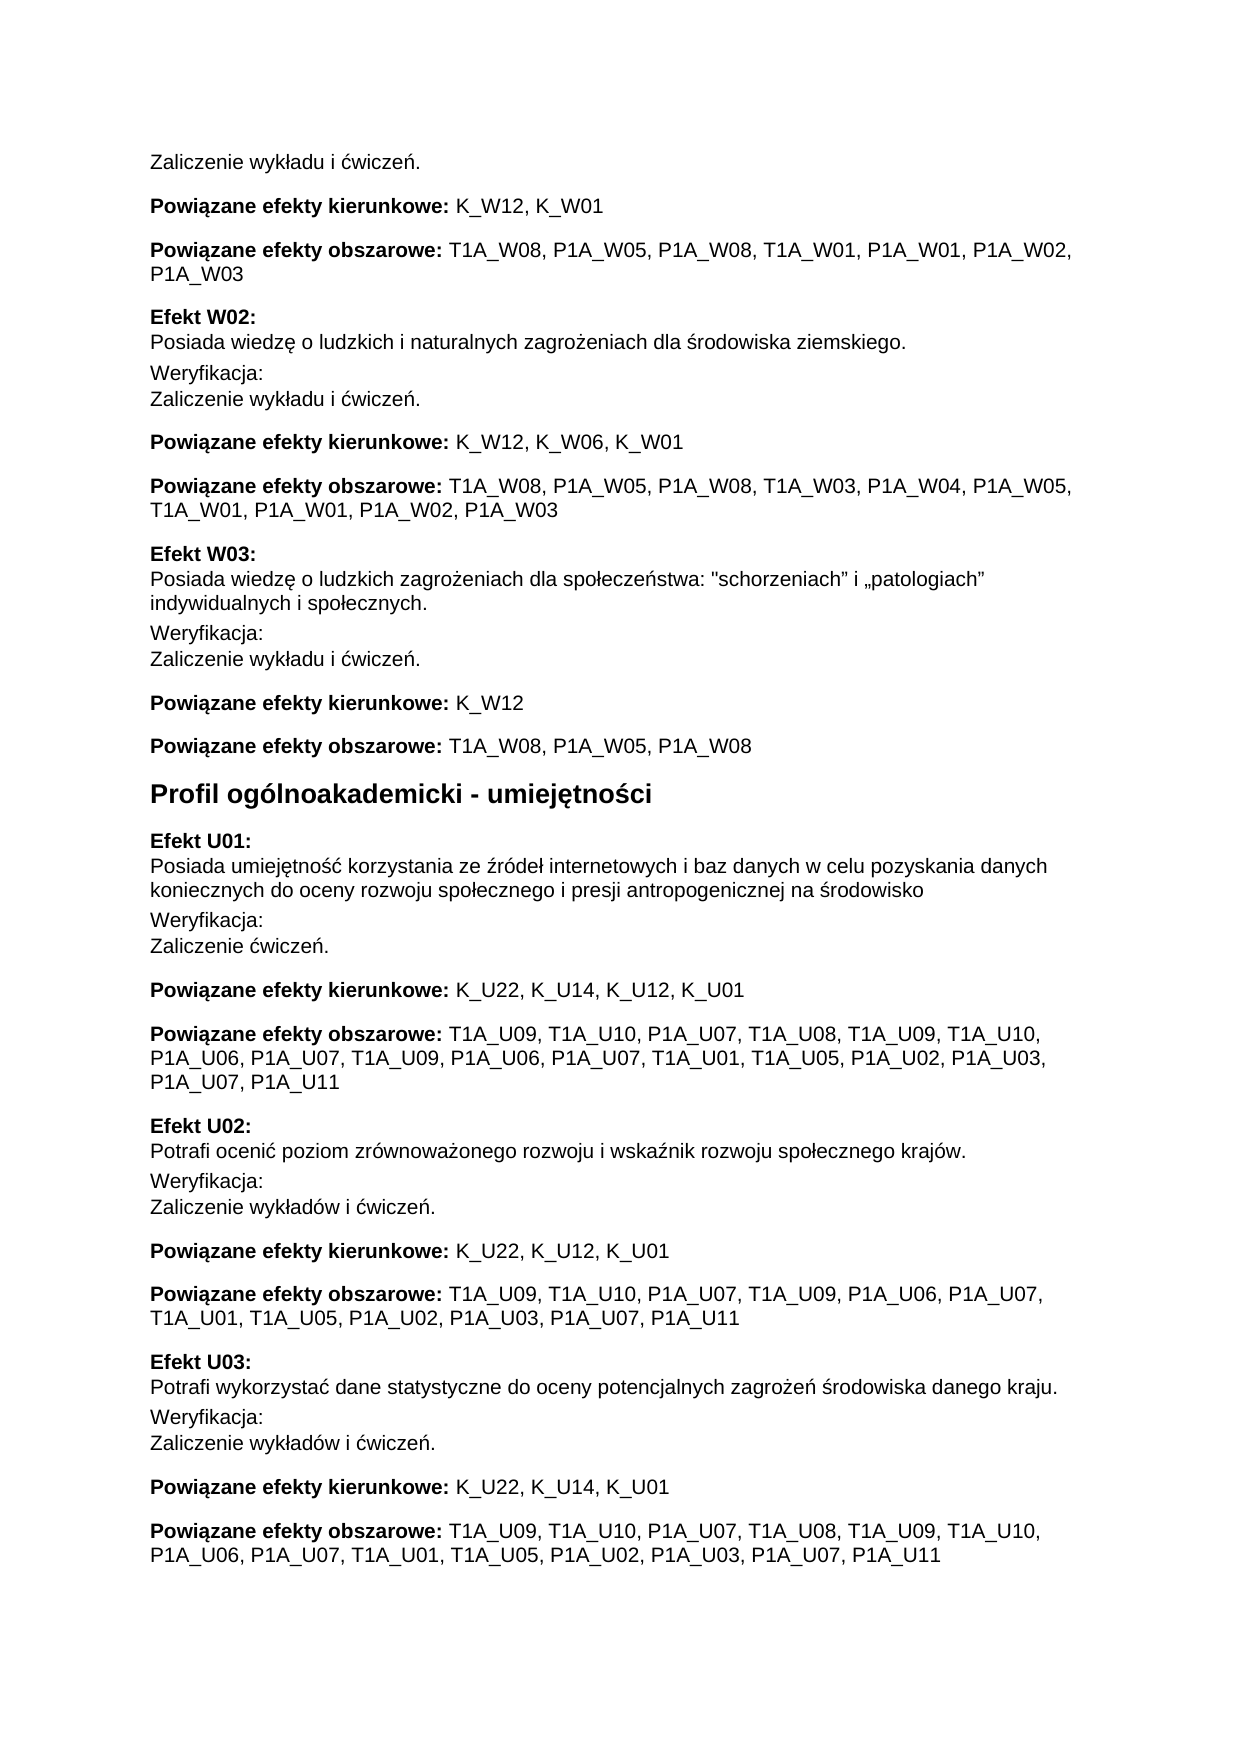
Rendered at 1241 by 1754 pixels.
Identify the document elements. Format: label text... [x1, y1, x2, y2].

text Weryfikacja: [150, 621, 1090, 645]
text Zaliczenie wykładu i ćwiczeń. [150, 150, 1090, 174]
text Efekt U01: [150, 829, 1090, 853]
text Efekt U02: [150, 1113, 1090, 1137]
text Zaliczenie ćwiczeń. [150, 934, 1090, 958]
text Zaliczenie wykładów i ćwiczeń. [150, 1195, 1090, 1219]
text Powiązane efekty obszarowe: T1A_W08, P1A_W05, P1A_W08 [150, 734, 1090, 758]
text Weryfikacja: [150, 1405, 1090, 1429]
text Efekt U03: [150, 1350, 1090, 1374]
text Zaliczenie wykładu i ćwiczeń. [150, 386, 1090, 410]
text Powiązane efekty kierunkowe: K_W12 [150, 691, 1090, 714]
text Powiązane efekty kierunkowe: K_W12, K_W01 [150, 194, 1090, 218]
text Efekt W03: [150, 542, 1090, 566]
text Potrafi wykorzystać dane statystyczne do oceny potencjalnych zagrożeń środowiska danego kraju. [150, 1375, 1090, 1399]
text Posiada umiejętność korzystania ze źródeł internetowych i baz danych w celu pozyskania danych koniecznych do oceny rozwoju społecznego i presji antropogenicznej na środowisko [150, 854, 1090, 902]
text Powiązane efekty kierunkowe: K_U22, K_U14, K_U01 [150, 1475, 1090, 1499]
text Powiązane efekty obszarowe: T1A_U09, T1A_U10, P1A_U07, T1A_U09, P1A_U06, P1A_U07, T1A_U01, T1A_U05, P1A_U02, P1A_U03, P1A_U07, P1A_U11 [150, 1282, 1090, 1330]
text Zaliczenie wykładu i ćwiczeń. [150, 647, 1090, 671]
text Powiązane efekty kierunkowe: K_W12, K_W06, K_W01 [150, 430, 1090, 454]
text Powiązane efekty obszarowe: T1A_U09, T1A_U10, P1A_U07, T1A_U08, T1A_U09, T1A_U10, P1A_U06, P1A_U07, T1A_U01, T1A_U05, P1A_U02, P1A_U03, P1A_U07, P1A_U11 [150, 1519, 1090, 1567]
text Powiązane efekty obszarowe: T1A_U09, T1A_U10, P1A_U07, T1A_U08, T1A_U09, T1A_U10, P1A_U06, P1A_U07, T1A_U09, P1A_U06, P1A_U07, T1A_U01, T1A_U05, P1A_U02, P1A_U03, P1A_U07, P1A_U11 [150, 1022, 1090, 1094]
text Powiązane efekty obszarowe: T1A_W08, P1A_W05, P1A_W08, T1A_W01, P1A_W01, P1A_W02, P1A_W03 [150, 237, 1090, 285]
text Weryfikacja: [150, 360, 1090, 384]
text Posiada wiedzę o ludzkich i naturalnych zagrożeniach dla środowiska ziemskiego. [150, 330, 1090, 354]
subtitle Profil ogólnoakademicki - umiejętności [150, 778, 1090, 809]
text Powiązane efekty obszarowe: T1A_W08, P1A_W05, P1A_W08, T1A_W03, P1A_W04, P1A_W05, T1A_W01, P1A_W01, P1A_W02, P1A_W03 [150, 474, 1090, 522]
text Potrafi ocenić poziom zrównoważonego rozwoju i wskaźnik rozwoju społecznego krajów. [150, 1138, 1090, 1162]
text Posiada wiedzę o ludzkich zagrożeniach dla społeczeństwa: "schorzeniach” i „patologiach” indywidualnych i społecznych. [150, 567, 1090, 614]
text Powiązane efekty kierunkowe: K_U22, K_U14, K_U12, K_U01 [150, 978, 1090, 1002]
text Weryfikacja: [150, 1169, 1090, 1193]
text Powiązane efekty kierunkowe: K_U22, K_U12, K_U01 [150, 1238, 1090, 1262]
text Efekt W02: [150, 305, 1090, 329]
text Zaliczenie wykładów i ćwiczeń. [150, 1431, 1090, 1455]
text Weryfikacja: [150, 908, 1090, 932]
